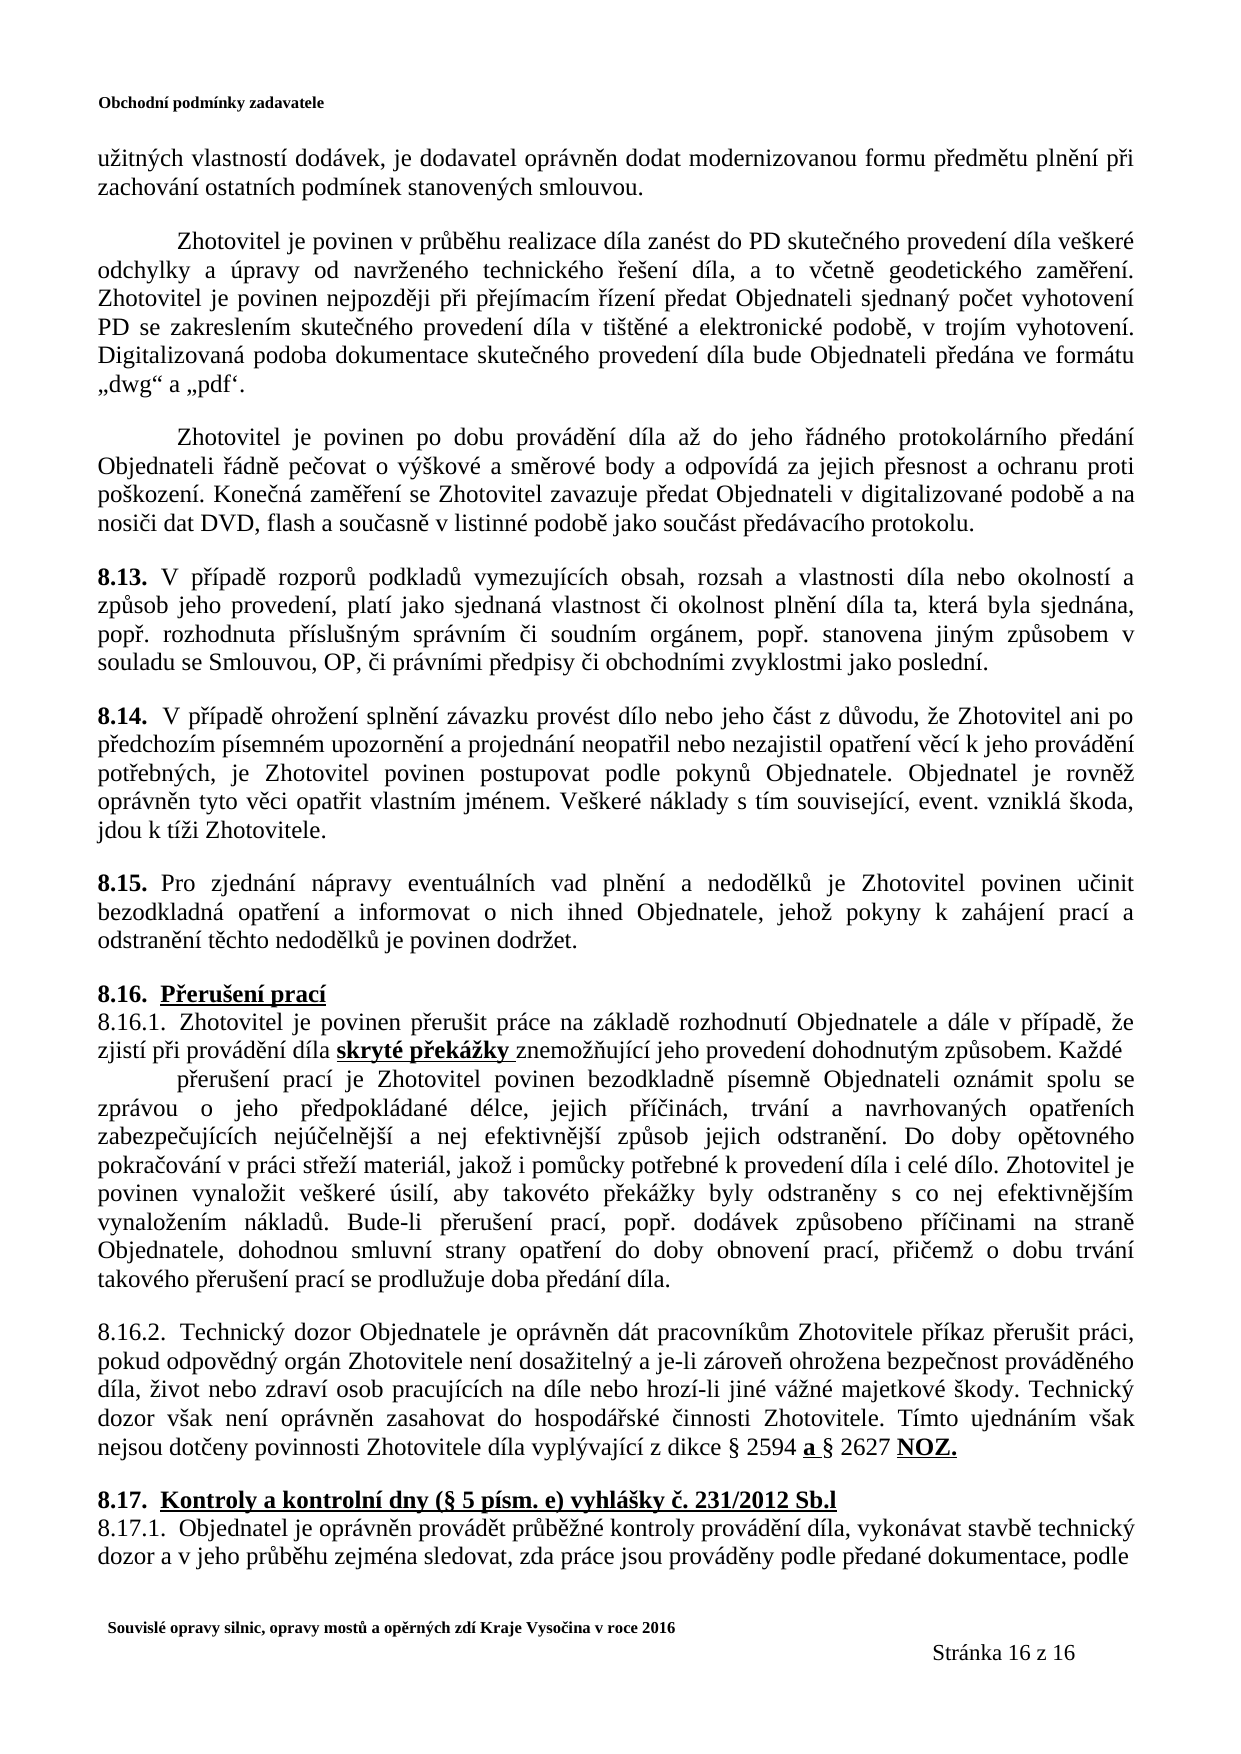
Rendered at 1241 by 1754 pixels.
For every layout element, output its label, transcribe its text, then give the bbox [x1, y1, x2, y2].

list Objednatel je oprávněn provádět průběžné kontroly provádění díla, vykonávat stavbě technický dozor a v jeho průběhu zejména sledovat, zda práce jsou prováděny podle předané dokumentace, podle [97, 1514, 1136, 1570]
text užitných vlastností dodávek, je dodavatel oprávněn dodat modernizovanou formu předmětu plnění při zachování ostatních podmínek stanovených smlouvou. [97, 143, 1136, 201]
text Stránka 16 z 16 [932, 1642, 1075, 1665]
list Zhotovitel je povinen přerušit práce na základě rozhodnutí Objednatele a dále v případě, že zjistí při provádění díla skryté překážky znemožňující jeho provedení dohodnutým způsobem. Každé [97, 1007, 1136, 1064]
text Souvislé opravy silnic, opravy mostů a opěrných zdí Kraje Vysočina v roce 2016 [107, 1620, 676, 1637]
text Obchodní podmínky zadavatele [98, 95, 324, 111]
list Přerušení prací [97, 982, 1136, 1007]
list Kontroly a kontrolní dny (§ 5 písm. e) vyhlášky č. 231/2012 Sb.l [97, 1486, 1136, 1514]
list V případě rozporů podkladů vymezujících obsah, rozsah a vlastnosti díla nebo okolností a způsob jeho provedení, platí jako sjednaná vlastnost či okolnost plnění díla ta, která byla sjednána, popř. rozhodnuta příslušným správním či soudním orgánem, popř. stanovena jiným způsobem v souladu se Smlouvou, OP, či právními předpisy či obchodními zvyklostmi jako poslední. [97, 562, 1136, 676]
list Pro zjednání nápravy eventuálních vad plnění a nedodělků je Zhotovitel povinen učinit bezodkladná opatření a informovat o nich ihned Objednatele, jehož pokyny k zahájení prací a odstranění těchto nedodělků je povinen dodržet. [97, 869, 1136, 955]
list V případě ohrožení splnění závazku provést dílo nebo jeho část z důvodu, že Zhotovitel ani po předchozím písemném upozornění a projednání neopatřil nebo nezajistil opatření věcí k jeho provádění potřebných, je Zhotovitel povinen postupovat podle pokynů Objednatele. Objednatel je rovněž oprávněn tyto věci opatřit vlastním jménem. Veškeré náklady s tím související, event. vzniklá škoda, jdou k tíži Zhotovitele. [97, 701, 1136, 844]
text přerušení prací je Zhotovitel povinen bezodkladně písemně Objednateli oznámit spolu se zprávou o jeho předpokládané délce, jejich příčinách, trvání a navrhovaných opatřeních zabezpečujících nejúčelnější a nej efektivnější způsob jejich odstranění. Do doby opětovného pokračování v práci střeží materiál, jakož i pomůcky potřebné k provedení díla i celé dílo. Zhotovitel je povinen vynaložit veškeré úsilí, aby takovéto překážky byly odstraněny s co nej efektivnějším vynaložením nákladů. Bude-li přerušení prací, popř. dodávek způsobeno příčinami na straně Objednatele, dohodnou smluvní strany opatření do doby obnovení prací, přičemž o dobu trvání takového přerušení prací se prodlužuje doba předání díla. [97, 1064, 1136, 1293]
text Zhotovitel je povinen po dobu provádění díla až do jeho řádného protokolárního předání Objednateli řádně pečovat o výškové a směrové body a odpovídá za jejich přesnost a ochranu proti poškození. Konečná zaměření se Zhotovitel zavazuje předat Objednateli v digitalizované podobě a na nosiči dat DVD, flash a současně v listinné podobě jako součást předávacího protokolu. [97, 423, 1136, 537]
list Technický dozor Objednatele je oprávněn dát pracovníkům Zhotovitele příkaz přerušit práci, pokud odpovědný orgán Zhotovitele není dosažitelný a je-li zároveň ohrožena bezpečnost prováděného díla, život nebo zdraví osob pracujících na díle nebo hrozí-li jiné vážné majetkové škody. Technický dozor však není oprávněn zasahovat do hospodářské činnosti Zhotovitele. Tímto ujednáním však nejsou dotčeny povinnosti Zhotovitele díla vyplývající z dikce § 2594 a § 2627 NOZ. [97, 1318, 1136, 1461]
text Zhotovitel je povinen v průběhu realizace díla zanést do PD skutečného provedení díla veškeré odchylky a úpravy od navrženého technického řešení díla, a to včetně geodetického zaměření. Zhotovitel je povinen nejpozději při přejímacím řízení předat Objednateli sjednaný počet vyhotovení PD se zakreslením skutečného provedení díla v tištěné a elektronické podobě, v trojím vyhotovení. Digitalizovaná podoba dokumentace skutečného provedení díla bude Objednateli předána ve formátu „dwg“ a „pdf‘. [97, 227, 1136, 398]
